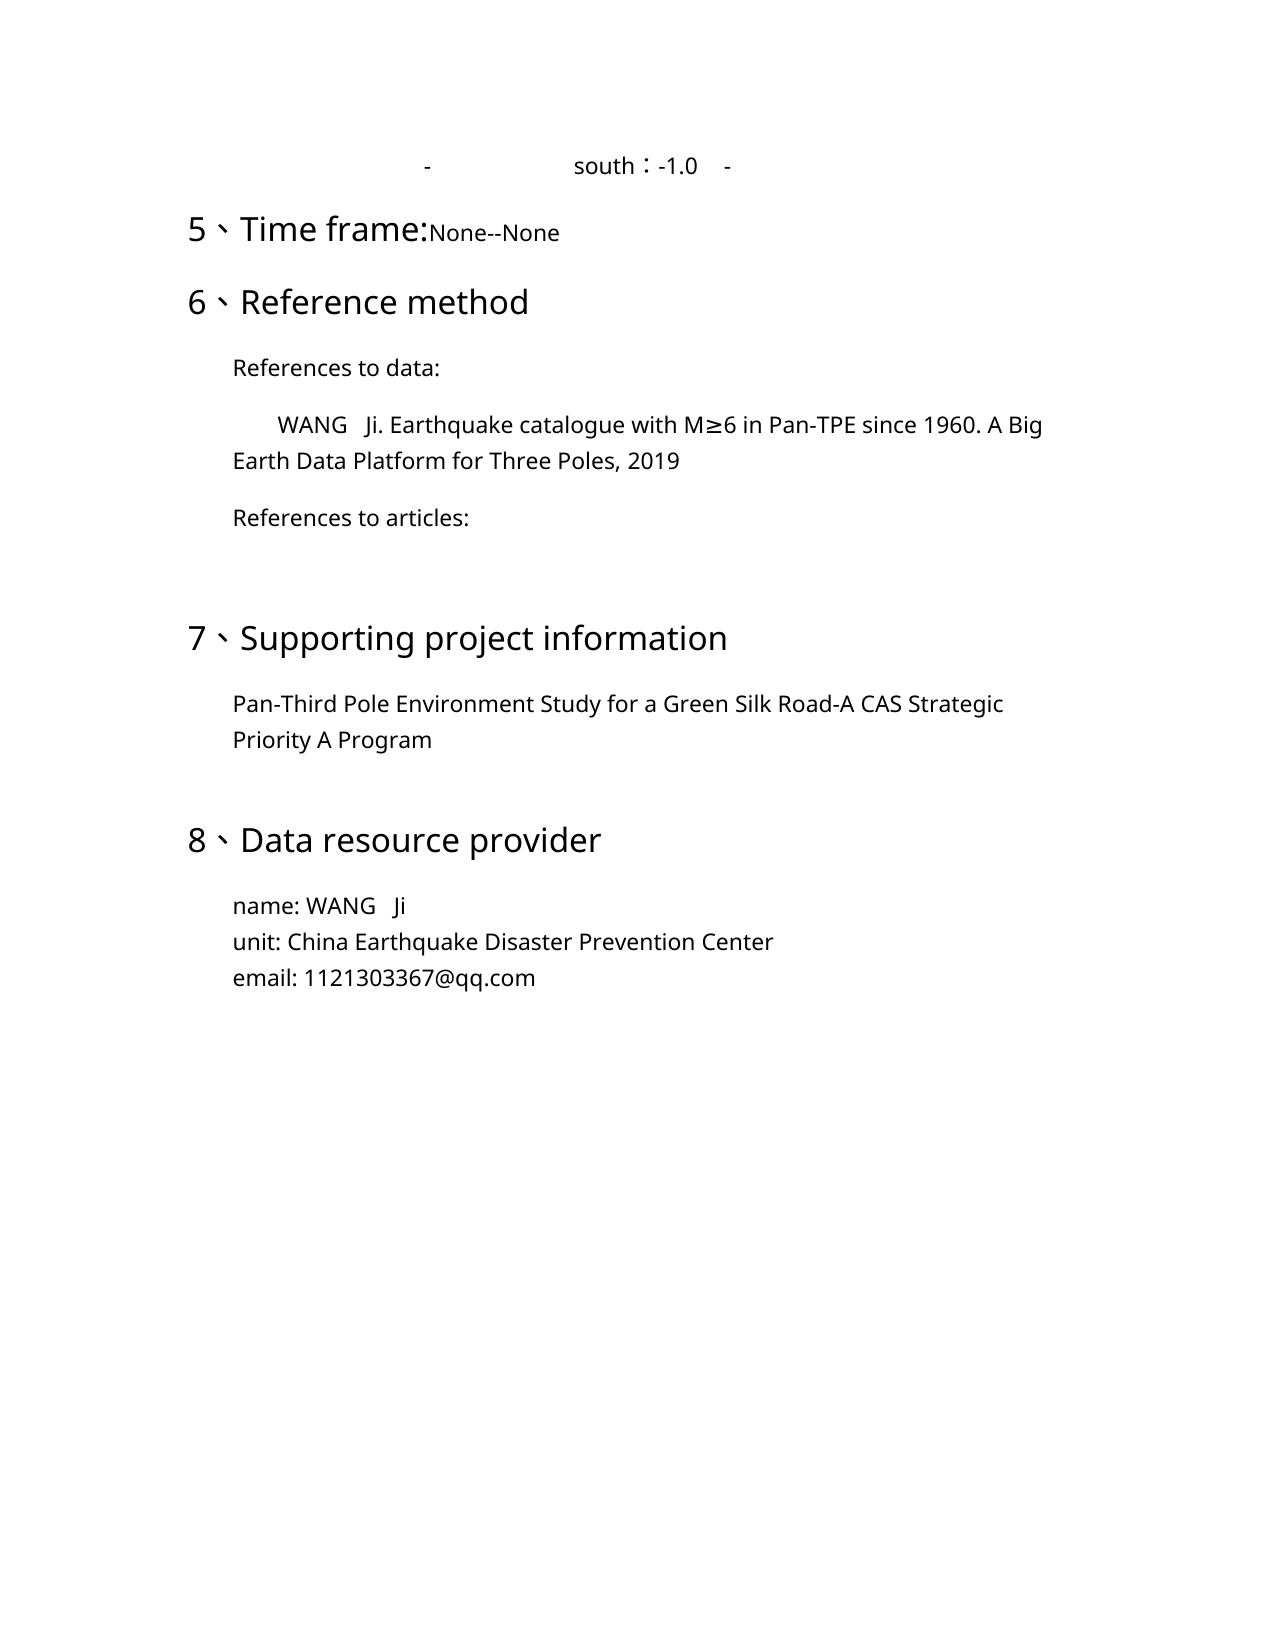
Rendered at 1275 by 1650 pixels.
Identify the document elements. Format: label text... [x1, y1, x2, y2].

table_cell south：-1.0 [563, 150, 712, 206]
text 5、Time frame:None--None [187, 206, 1087, 251]
text 8、Data resource provider [187, 817, 1087, 862]
text name: WANG Ji unit: China Earthquake Disaster Prevention Center email: 1121303367@qq.com [232, 890, 1087, 1065]
text Pan-Third Pole Environment Study for a Green Silk Road-A CAS Strategic Priority A Program [232, 688, 1087, 791]
text 7、Supporting project information [187, 615, 1087, 660]
text References to data: [232, 352, 1087, 383]
text WANG Ji. Earthquake catalogue with M≥6 in Pan-TPE since 1960. A Big Earth Data Platform for Three Poles, 2019 [232, 409, 1087, 476]
text 6、Reference method [187, 279, 1087, 324]
table_cell - [713, 150, 862, 206]
table_cell - [413, 150, 562, 206]
text References to articles: [232, 501, 1087, 533]
